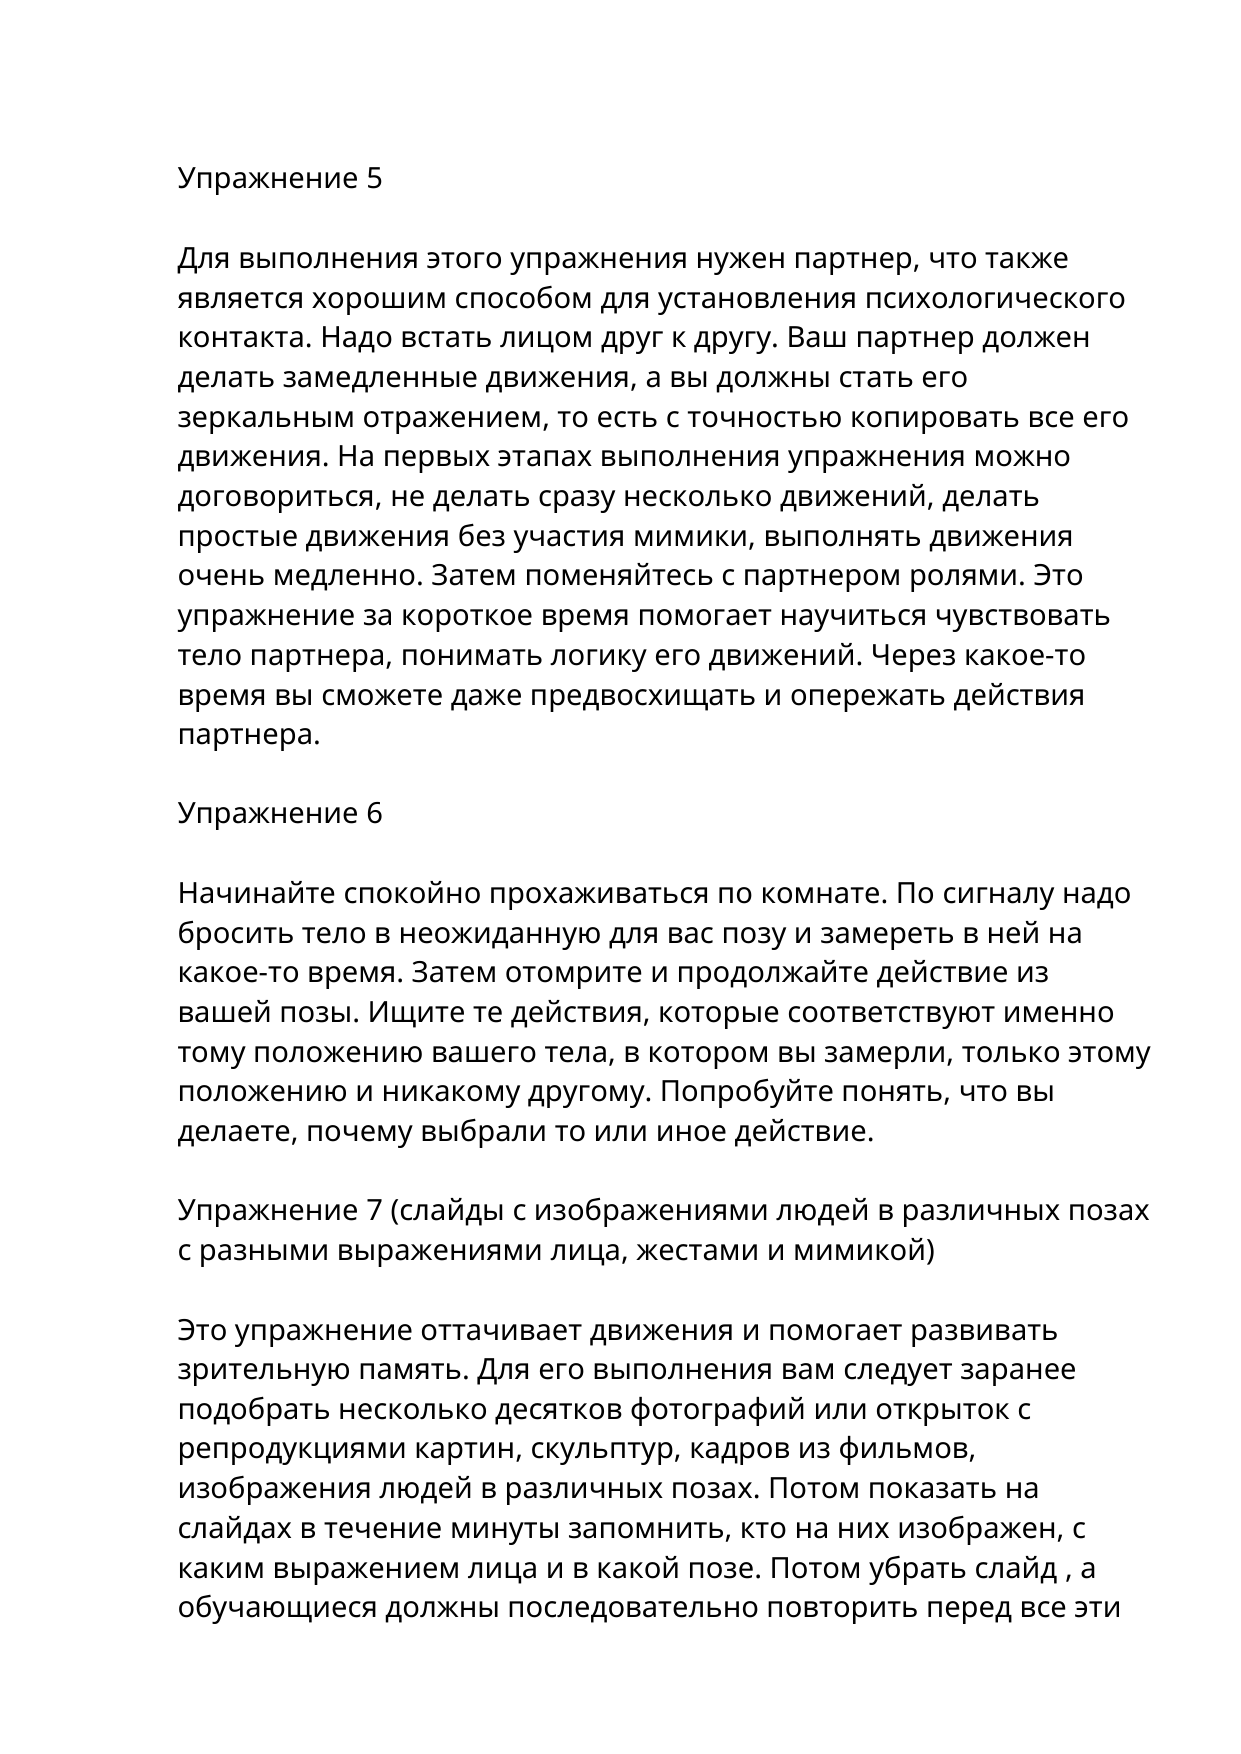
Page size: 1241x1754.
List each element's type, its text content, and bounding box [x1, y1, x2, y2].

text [177, 1309, 1152, 1626]
text Начинайте спокойно прохаживаться по комнате. По сигналу надо бросить тело в неожиданную для вас позу и замереть в ней на какое-то время. Затем отомрите и продолжайте действие из вашей позы. Ищите те действия, которые соответствуют именно тому положению вашего тела, в котором вы замерли, только этому положению и никакому другому. Попробуйте понять, что вы делаете, почему выбрали то или иное действие. [177, 872, 1152, 1150]
text Для выполнения этого упражнения нужен партнер, что также является хорошим способом для установления психологического контакта. Надо встать лицом друг к другу. Ваш партнер должен делать замедленные движения, а вы должны стать его зеркальным отражением, то есть с точностью копировать все его движения. На первых этапах выполнения упражнения можно договориться, не делать сразу несколько движений, делать простые движения без участия мимики, выполнять движения очень медленно. Затем поменяйтесь с партнером ролями. Это упражнение за короткое время помогает научиться чувствовать тело партнера, понимать логику его движений. Через какое-то время вы сможете даже предвосхищать и опережать действия партнера. [177, 237, 1152, 753]
text Упражнение 5 [177, 158, 1152, 197]
text Упражнение 7 (слайды с изображениями людей в различных позах с разными выражениями лица, жестами и мимикой) [177, 1190, 1152, 1269]
text Упражнение 6 [177, 793, 1152, 832]
